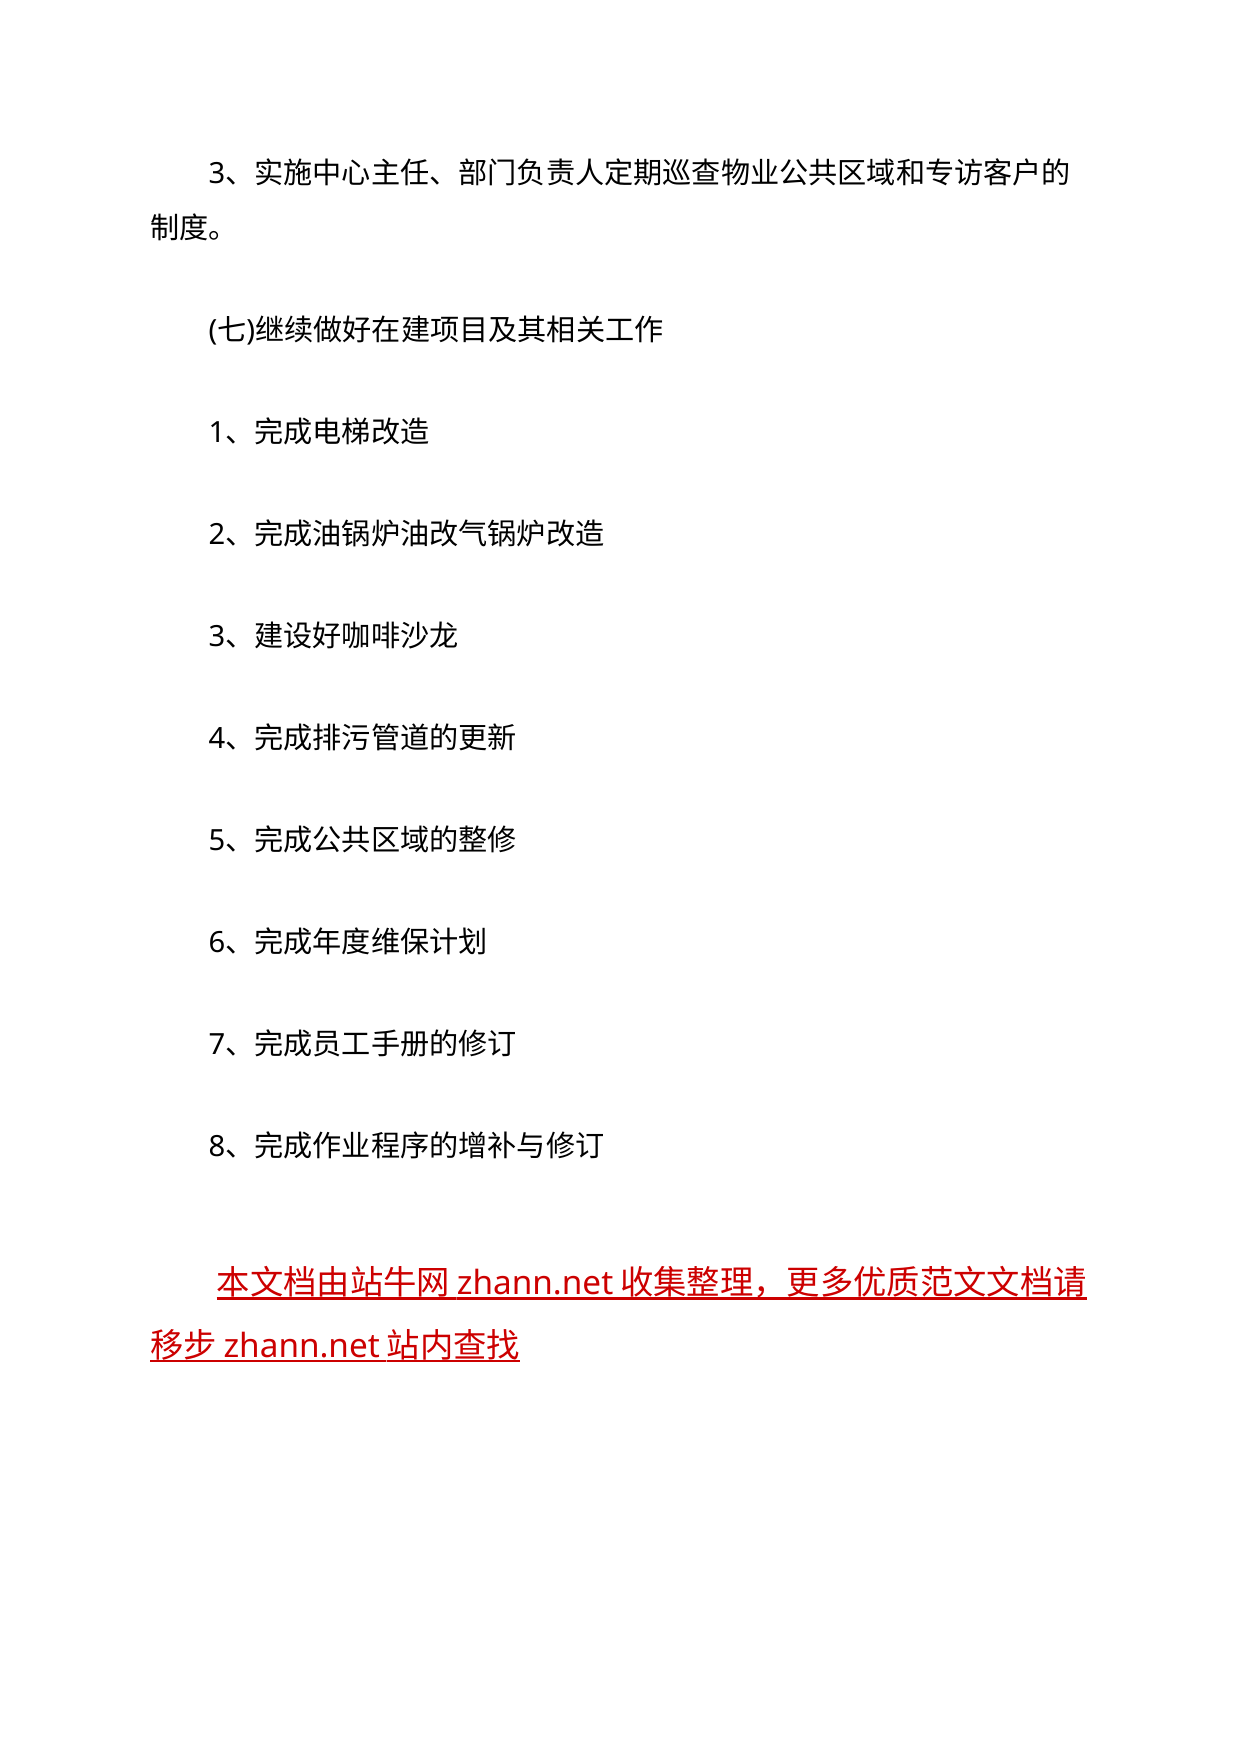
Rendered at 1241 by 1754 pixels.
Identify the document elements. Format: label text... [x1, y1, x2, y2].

text 5、完成公共区域的整修 [150, 817, 1090, 859]
text 2、完成油锅炉油改气锅炉改造 [150, 511, 1090, 553]
text 3、建设好咖啡沙龙 [150, 613, 1090, 655]
text 4、完成排污管道的更新 [150, 715, 1090, 757]
text 本文档由站牛网zhann.net收集整理，更多优质范文文档请移步zhann.net站内查找 [150, 1256, 1090, 1367]
text 7、完成员工手册的修订 [150, 1021, 1090, 1063]
text 6、完成年度维保计划 [150, 919, 1090, 961]
text (七)继续做好在建项目及其相关工作 [150, 307, 1090, 349]
text 8、完成作业程序的增补与修订 [150, 1123, 1090, 1165]
text 3、实施中心主任、部门负责人定期巡查物业公共区域和专访客户的制度。 [150, 150, 1090, 247]
text 1、完成电梯改造 [150, 409, 1090, 451]
